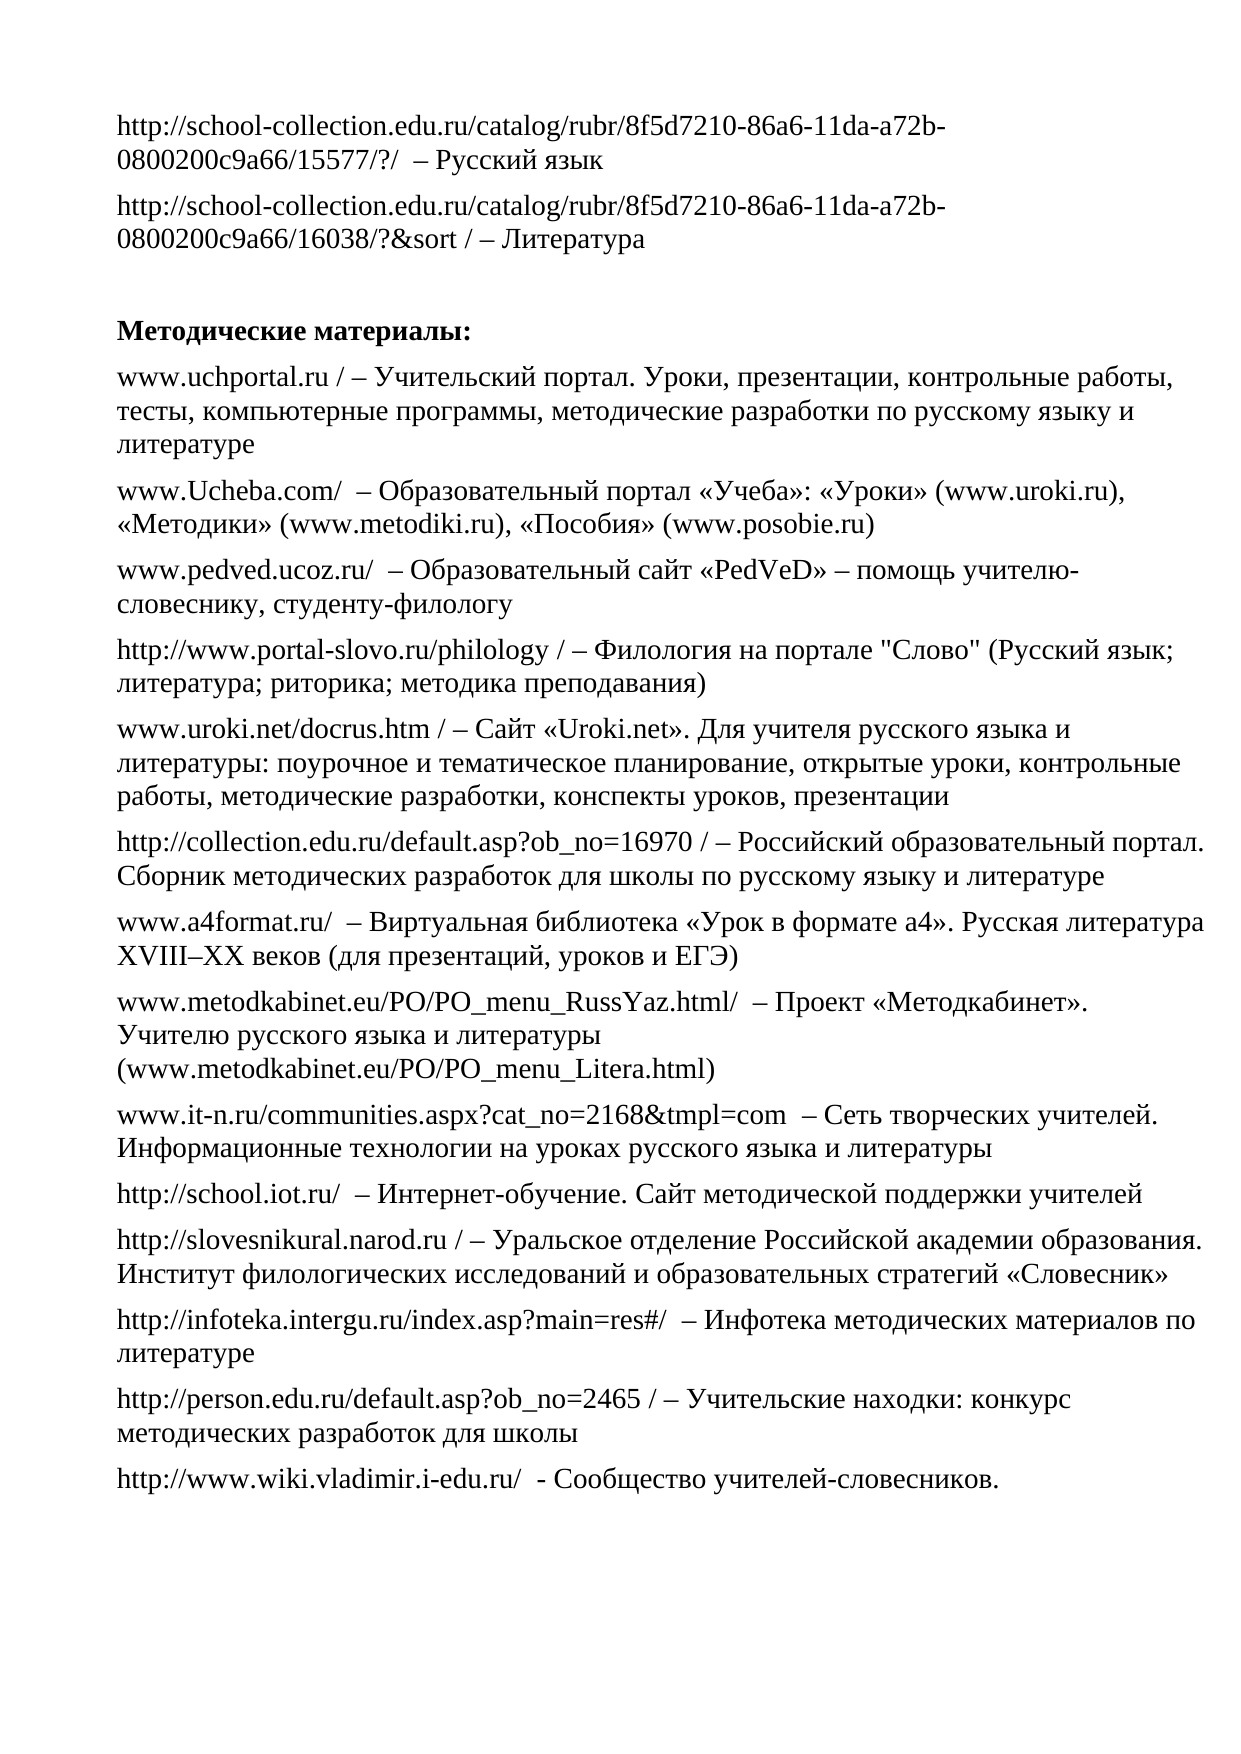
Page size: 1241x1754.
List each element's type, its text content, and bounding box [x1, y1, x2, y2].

text http://www.wiki.vladimir.i-edu.ru/ - Сообщество учителей-словесников. [117, 1461, 1205, 1495]
text http://school-collection.edu.ru/catalog/rubr/8f5d7210-86a6-11da-a72b-0800200c9a66/16038/?&sort / – Литература [117, 188, 1205, 255]
text www.pedved.ucoz.ru/ – Образовательный сайт «PedVeD» – помощь учителю-словеснику, студенту-филологу [117, 552, 1205, 619]
text www.metodkabinet.eu/PO/PO_menu_RussYaz.html/ – Проект «Методкабинет». Учителю русского языка и литературы (www.metodkabinet.eu/PO/PO_menu_Litera.html) [117, 984, 1205, 1084]
text www.Ucheba.com/ – Образовательный портал «Учеба»: «Уроки» (www.uroki.ru), «Методики» (www.metodiki.ru), «Пособия» (www.posobie.ru) [117, 473, 1205, 540]
text http://slovesnikural.narod.ru / – Уральское отделение Российской академии образования. Институт филологических исследований и образовательных стратегий «Словесник» [117, 1222, 1205, 1289]
text http://www.portal-slovo.ru/philology / – Филология на портале "Слово" (Русский язык; литература; риторика; методика преподавания) [117, 632, 1205, 699]
text http://collection.edu.ru/default.asp?ob_no=16970 / – Российский образовательный портал. Сборник методических разработок для школы по русскому языку и литературе [117, 824, 1205, 892]
text Методические материалы: [117, 313, 1205, 347]
text www.a4format.ru/ – Виртуальная библиотека «Урок в формате a4». Русская литература XVIII–XX веков (для презентаций, уроков и ЕГЭ) [117, 904, 1205, 971]
text www.uchportal.ru / – Учительский портал. Уроки, презентации, контрольные работы, тесты, компьютерные программы, методические разработки по русскому языку и литературе [117, 359, 1205, 460]
text http://infoteka.intergu.ru/index.asp?main=res#/ – Инфотека методических материалов по литературе [117, 1302, 1205, 1369]
text www.it-n.ru/communities.aspx?cat_no=2168&tmpl=com – Сеть творческих учителей. Информационные технологии на уроках русского языка и литературы [117, 1097, 1205, 1164]
text http://school-collection.edu.ru/catalog/rubr/8f5d7210-86a6-11da-a72b-0800200c9a66/15577/?/ – Русский язык [117, 108, 1205, 175]
text http://person.edu.ru/default.asp?ob_no=2465 / – Учительские находки: конкурс методических разработок для школы [117, 1382, 1205, 1449]
text http://school.iot.ru/ – Интернет-обучение. Сайт методической поддержки учителей [117, 1176, 1205, 1210]
text www.uroki.net/docrus.htm / – Сайт «Uroki.net». Для учителя русского языка и литературы: поурочное и тематическое планирование, открытые уроки, контрольные работы, методические разработки, конспекты уроков, презентации [117, 711, 1205, 812]
